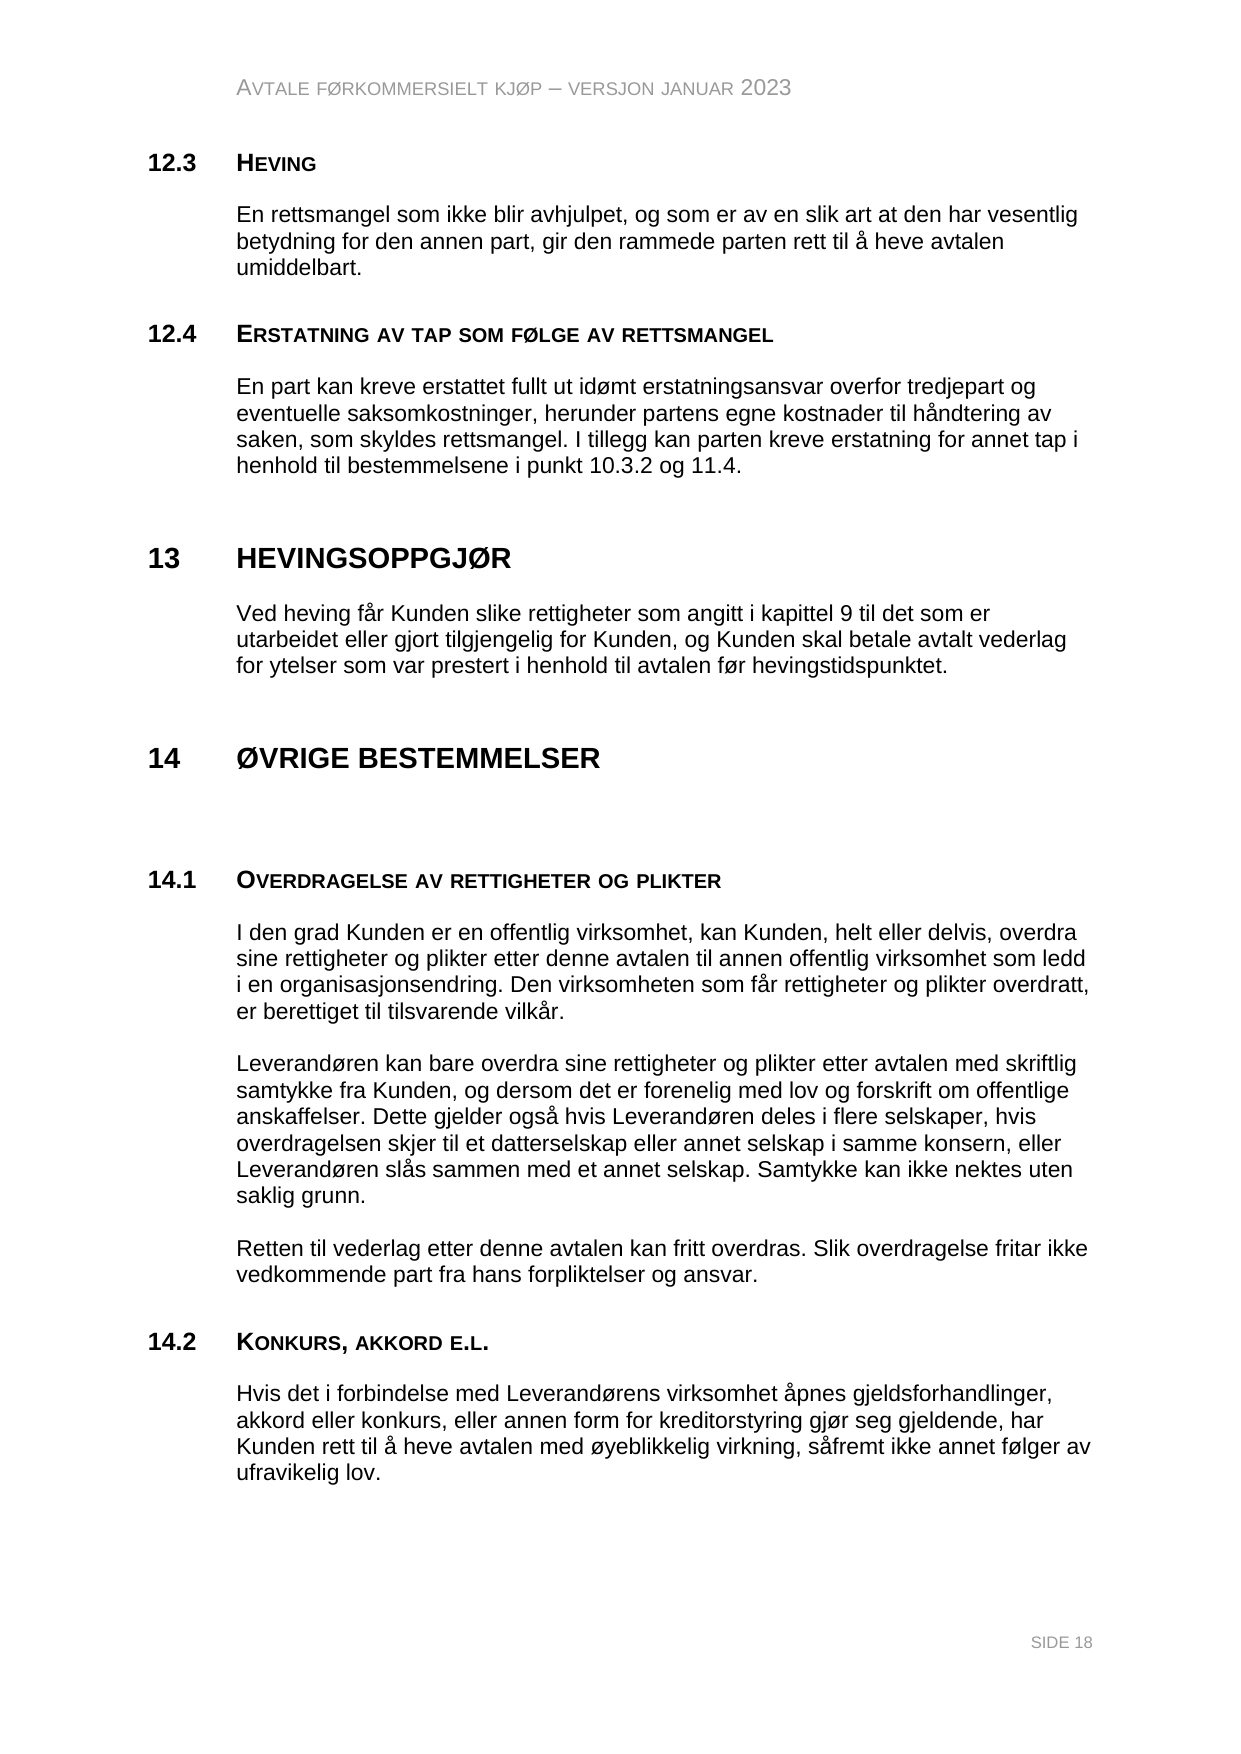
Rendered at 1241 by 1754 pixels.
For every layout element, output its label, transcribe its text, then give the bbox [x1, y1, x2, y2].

text I den grad Kunden er en offentlig virksomhet, kan Kunden, helt eller delvis, overdra sine rettigheter og plikter etter denne avtalen til annen offentlig virksomhet som ledd i en organisasjonsendring. Den virksomheten som får rettigheter og plikter overdratt, er berettiget til tilsvarende vilkår. [236, 919, 1092, 1024]
text En part kan kreve erstattet fullt ut idømt erstatningsansvar overfor tredjepart og eventuelle saksomkostninger, herunder partens egne kostnader til håndtering av saken, som skyldes rettsmangel. I tillegg kan parten kreve erstatning for annet tap i henhold til bestemmelsene i punkt 10.3.2 og 11.4. [236, 373, 1092, 478]
text Ved heving får Kunden slike rettigheter som angitt i kapittel 9 til det som er utarbeidet eller gjort tilgjengelig for Kunden, og Kunden skal betale avtalt vederlag for ytelser som var prestert i henhold til avtalen før hevingstidspunktet. [236, 599, 1092, 679]
text Hvis det i forbindelse med Leverandørens virksomhet åpnes gjeldsforhandlinger, akkord eller konkurs, eller annen form for kreditorstyring gjør seg gjeldende, har Kunden rett til å heve avtalen med øyeblikkelig virkning, såfremt ikke annet følger av ufravikelig lov. [236, 1380, 1092, 1486]
list Heving [148, 148, 1092, 176]
list Øvrige bestemmelser [148, 741, 1092, 775]
text En rettsmangel som ikke blir avhjulpet, og som er av en slik art at den har vesentlig betydning for den annen part, gir den rammede parten rett til å heve avtalen umiddelbart. [236, 201, 1092, 281]
list Overdragelse av rettigheter og plikter [148, 865, 1092, 894]
list Konkurs, akkord e.l. [148, 1326, 1092, 1355]
text Leverandøren kan bare overdra sine rettigheter og plikter etter avtalen med skriftlig samtykke fra Kunden, og dersom det er forenelig med lov og forskrift om offentlige anskaffelser. Dette gjelder også hvis Leverandøren deles i flere selskaper, hvis overdragelsen skjer til et datterselskap eller annet selskap i samme konsern, eller Leverandøren slås sammen med et annet selskap. Samtykke kan ikke nektes uten saklig grunn. [236, 1050, 1092, 1208]
list Hevingsoppgjør [148, 541, 1092, 574]
text Retten til vederlag etter denne avtalen kan fritt overdras. Slik overdragelse fritar ikke vedkommende part fra hans forpliktelser og ansvar. [236, 1235, 1092, 1288]
list Erstatning av tap som følge av rettsmangel [148, 319, 1092, 348]
